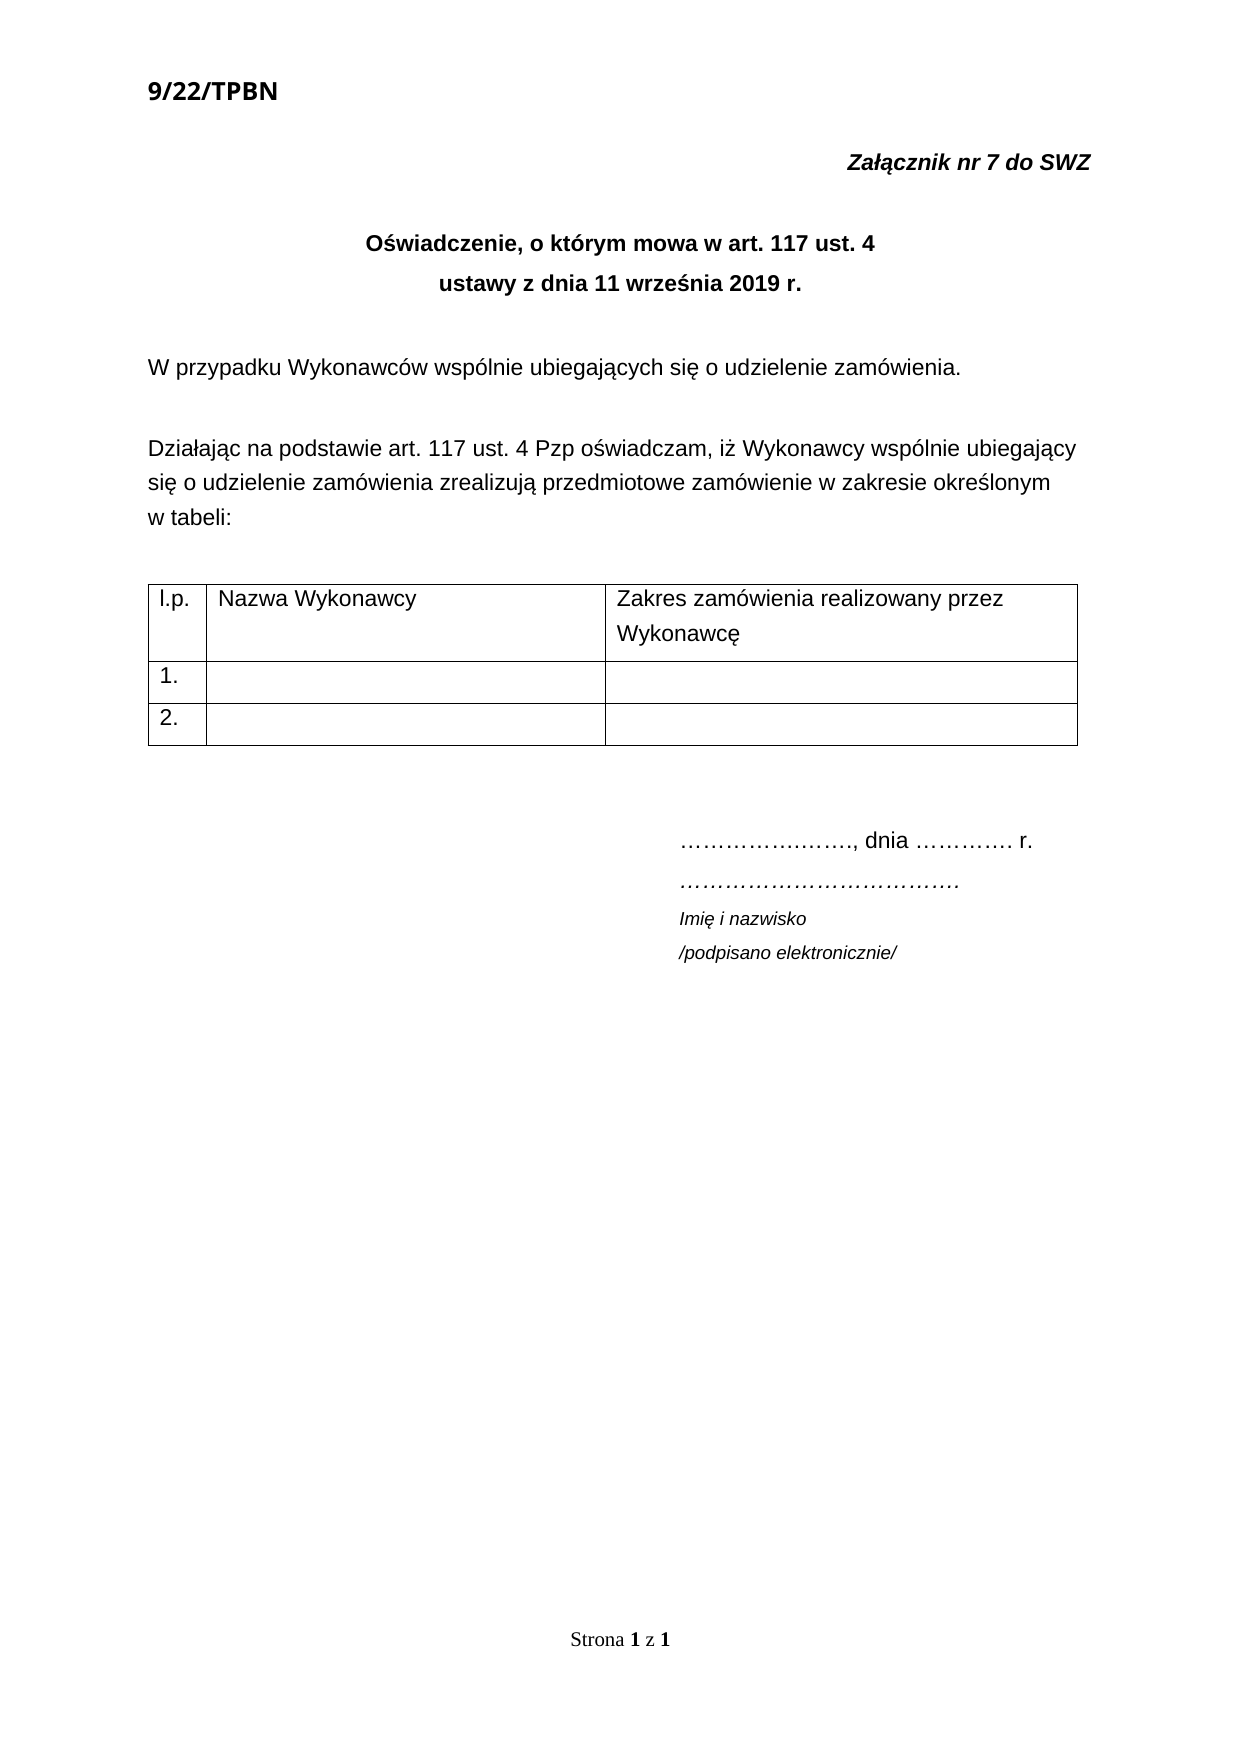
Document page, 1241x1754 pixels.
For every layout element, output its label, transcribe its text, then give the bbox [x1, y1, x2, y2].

text W przypadku Wykonawców wspólnie ubiegających się o udzielenie zamówienia. [148, 354, 1093, 381]
text ustawy z dnia 11 września 2019 r. [148, 270, 1093, 297]
table_cell [606, 704, 1077, 745]
text Działając na podstawie art. 117 ust. 4 Pzp oświadczam, iż Wykonawcy wspólnie ubiegający się o udzielenie zamówienia zrealizują przedmiotowe zamówienie w zakresie określonym w tabeli: [148, 435, 1093, 530]
text Imię i nazwisko [679, 908, 1093, 929]
text Oświadczenie, o którym mowa w art. 117 ust. 4 [148, 230, 1093, 256]
table_header Nazwa Wykonawcy [207, 585, 605, 661]
table_header l.p. [149, 585, 206, 661]
table_cell 1. [149, 662, 206, 703]
text …………….……., dnia …………. r. [679, 827, 1093, 853]
text Załącznik nr 7 do SWZ [148, 149, 1093, 175]
table_header Zakres zamówienia realizowany przez Wykonawcę [606, 585, 1077, 661]
table_cell [207, 704, 605, 745]
table_cell [606, 662, 1077, 703]
text ………………………………. [679, 867, 1093, 894]
text /podpisano elektronicznie/ [679, 942, 1093, 963]
table_cell [207, 662, 605, 703]
table_cell 2. [149, 704, 206, 745]
